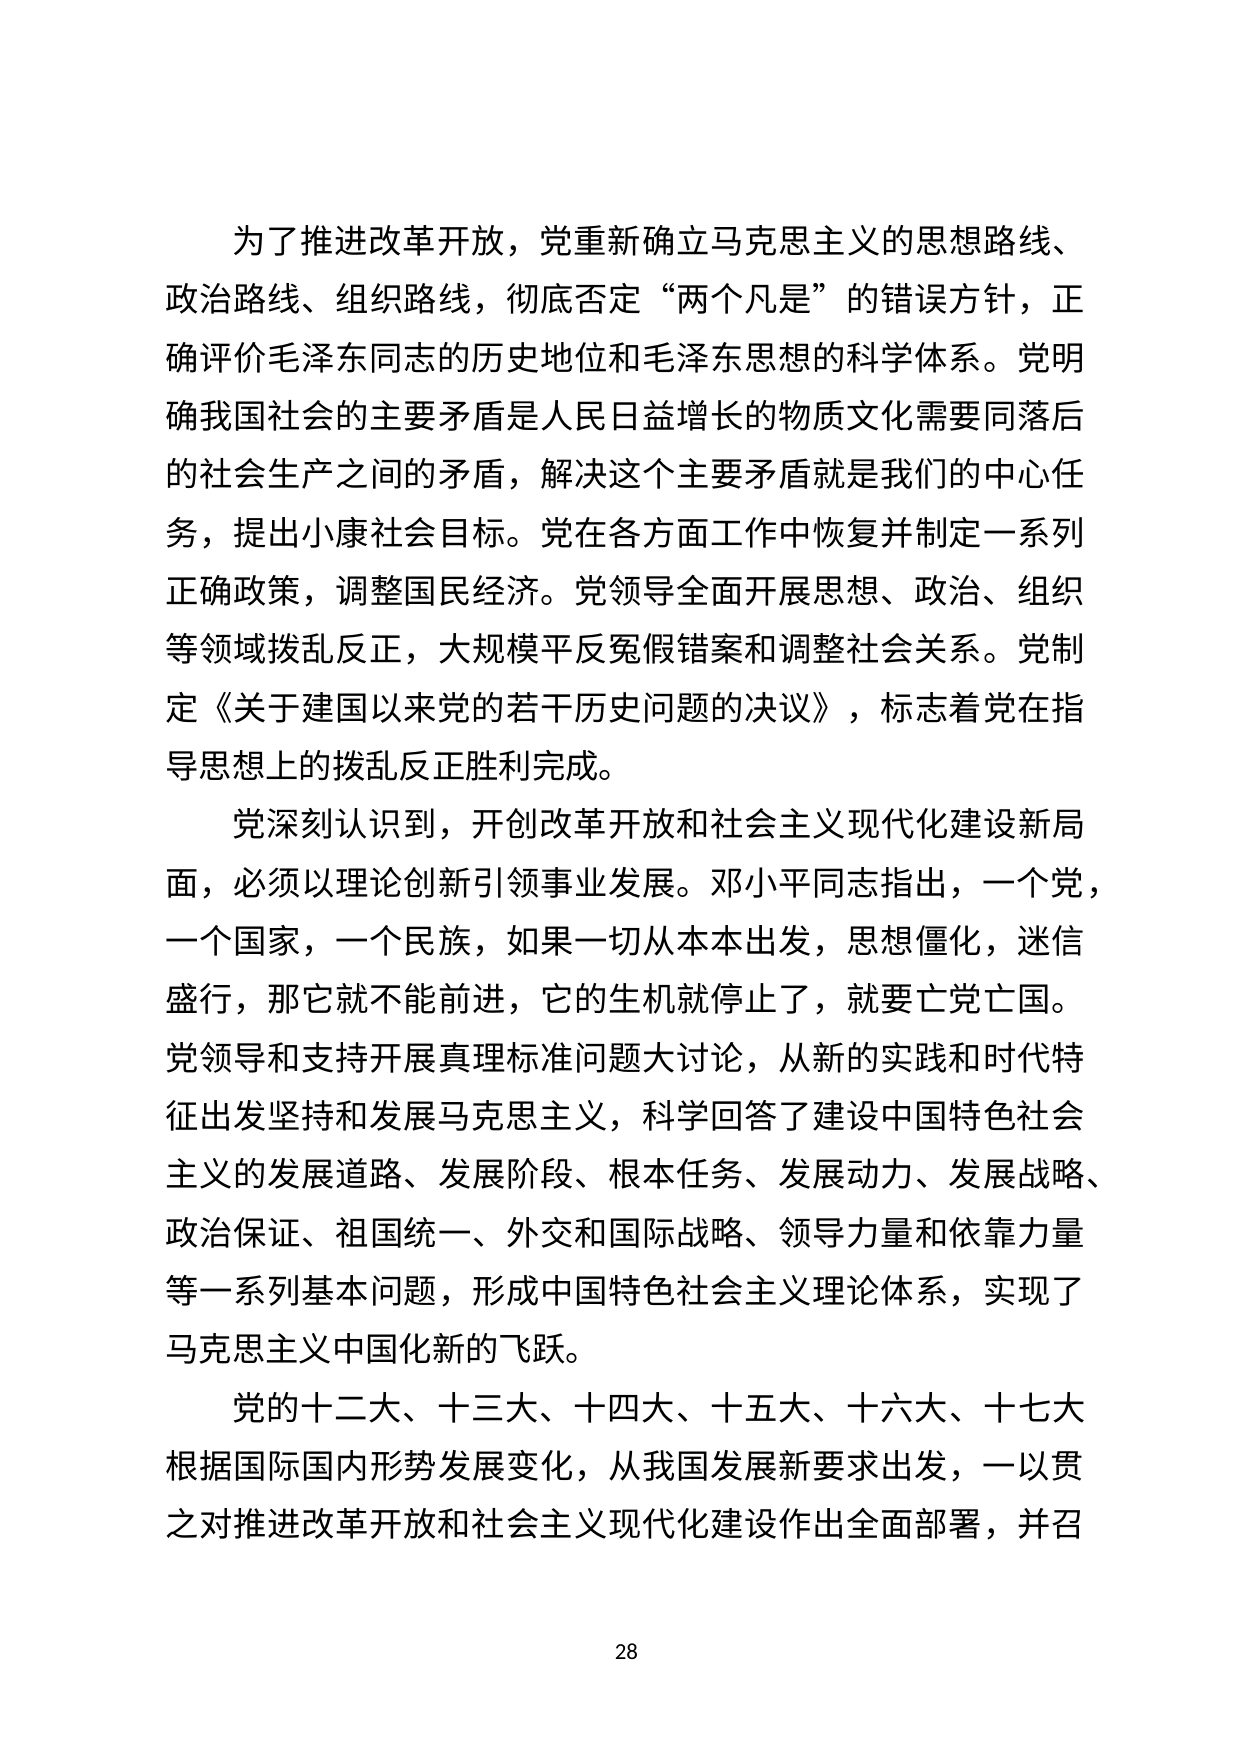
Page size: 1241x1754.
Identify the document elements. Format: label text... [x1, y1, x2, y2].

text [165, 1373, 1087, 1548]
text 为了推进改革开放，党重新确立马克思主义的思想路线、政治路线、组织路线，彻底否定“两个凡是”的错误方针，正确评价毛泽东同志的历史地位和毛泽东思想的科学体系。党明确我国社会的主要矛盾是人民日益增长的物质文化需要同落后的社会生产之间的矛盾，解决这个主要矛盾就是我们的中心任务，提出小康社会目标。党在各方面工作中恢复并制定一系列正确政策，调整国民经济。党领导全面开展思想、政治、组织等领域拨乱反正，大规模平反冤假错案和调整社会关系。党制定《关于建国以来党的若干历史问题的决议》，标志着党在指导思想上的拨乱反正胜利完成。 [165, 207, 1087, 790]
text 党深刻认识到，开创改革开放和社会主义现代化建设新局面，必须以理论创新引领事业发展。邓小平同志指出，一个党，一个国家，一个民族，如果一切从本本出发，思想僵化，迷信盛行，那它就不能前进，它的生机就停止了，就要亡党亡国。党领导和支持开展真理标准问题大讨论，从新的实践和时代特征出发坚持和发展马克思主义，科学回答了建设中国特色社会主义的发展道路、发展阶段、根本任务、发展动力、发展战略、政治保证、祖国统一、外交和国际战略、领导力量和依靠力量等一系列基本问题，形成中国特色社会主义理论体系，实现了马克思主义中国化新的飞跃。 [165, 790, 1087, 1373]
